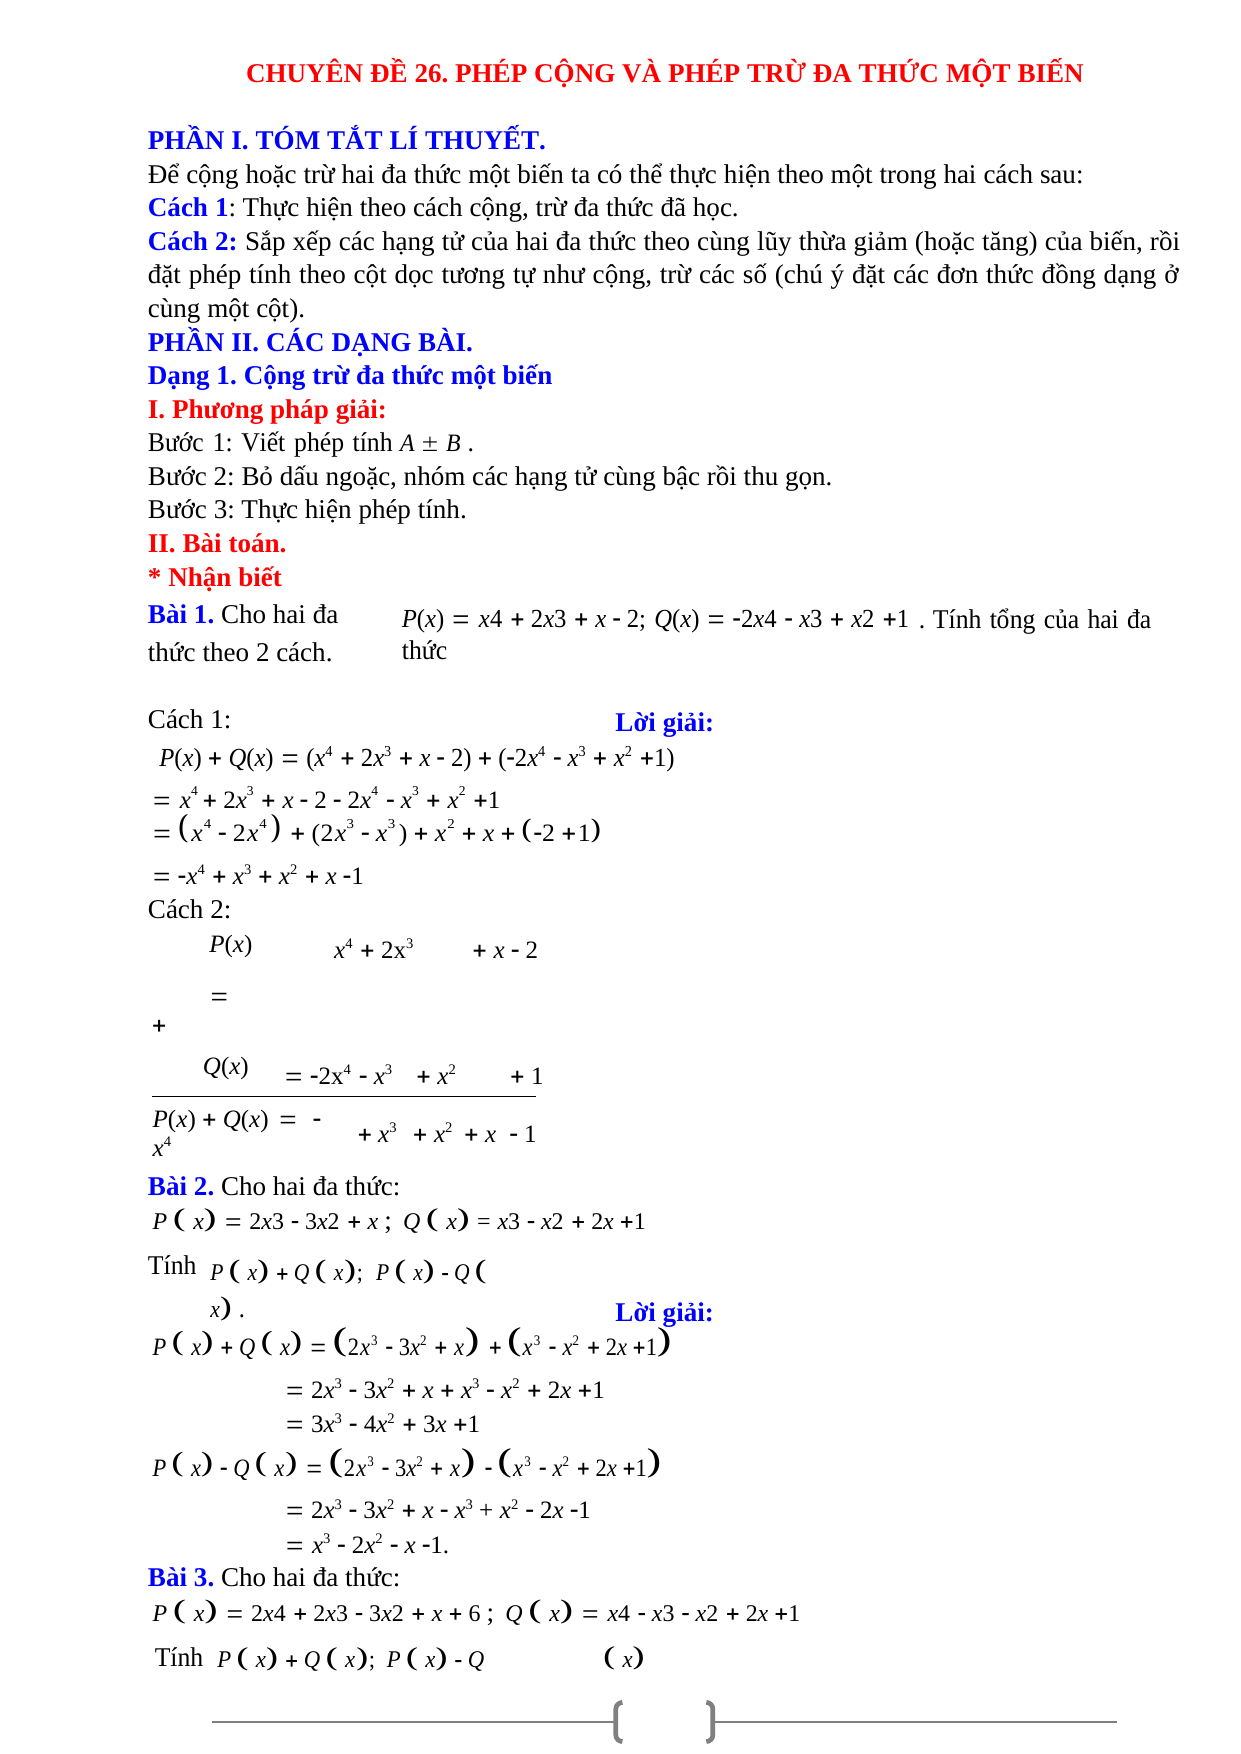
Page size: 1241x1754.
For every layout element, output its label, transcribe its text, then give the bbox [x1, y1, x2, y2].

text Tính [148, 1249, 199, 1280]
text Cách 2: Sắp xếp các hạng tử của hai đa thức theo cùng lũy thừa giảm (hoặc tăng) của biến, rồi đặt phép tính theo cột dọc tương tự như cộng, trừ các số (chú ý đặt các đơn thức đồng dạng ở cùng một cột). [148, 225, 1182, 323]
text PHẦN I. TÓM TẮT LÍ THUYẾT. [148, 124, 1192, 155]
text Để cộng hoặc trừ hai đa thức một biến ta có thể thực hiện theo một trong hai cách sau: [148, 158, 1192, 189]
text P  x  Q  x; P  x  Q  x . [210, 1253, 494, 1327]
text  x2  1 [416, 1061, 1192, 1090]
text  x  2 [472, 935, 1192, 963]
subtitle Bài toán. [148, 527, 1192, 558]
text Bài 3. Cho hai đa thức: [148, 1562, 1192, 1593]
text  2x3  3x2  x  x3  x2  2x 1 [284, 1375, 1192, 1404]
text Bài 2. Cho hai đa thức: [148, 1171, 1192, 1201]
text P(x)  Q(x)   x4 [152, 1104, 346, 1162]
text Bước 1: Viết phép tính A  B . [148, 427, 1192, 458]
subtitle CHUYÊN ĐỀ 26. PHÉP CỘNG VÀ PHÉP TRỪ ĐA THỨC MỘT BIẾN [246, 57, 1192, 88]
text P(x)  x4  2x3  x  2; Q(x)  2x4  x3  x2 1 . Tính tổng của hai đa thức [402, 603, 1192, 665]
text P(x)  Q(x)  (x4  2x3  x  2)  (2x4  x3  x2 1) [159, 742, 1192, 772]
text P  x  Q  x; P  x  Q  x [603, 1641, 1192, 1677]
subtitle Phương pháp giải: [148, 393, 1192, 424]
text Cách 1: Thực hiện theo cách cộng, trừ đa thức đã học. [148, 192, 1192, 223]
text * Nhận biết [148, 561, 1192, 592]
text x4  2x3 [334, 935, 418, 963]
text  3x3  4x2  3x 1 [284, 1410, 1192, 1439]
subtitle Lời giải: [615, 1301, 1192, 1327]
text  [152, 1017, 305, 1039]
list x3 [357, 1119, 397, 1148]
text  x4  x3  x2  x 1 [152, 861, 1192, 890]
text P  x  Q  x  2x3  3x2  x  x3  x2  2x 1 [152, 1439, 1192, 1485]
text  x4  2x3  x  2  2x4  x3  x2 1 [152, 782, 1192, 813]
text  x3  2x2  x 1. [284, 1530, 1192, 1559]
text P  x  2x3  3x2  x ; Q  x = x3  x2  2x 1 [152, 1201, 1192, 1239]
text P  x  Q  x; P  x  Q  x [217, 1646, 491, 1677]
text Bài 1. Cho hai đa thức theo 2 cách. [148, 598, 391, 667]
text Bước 2: Bỏ dấu ngoặc, nhóm các hạng tử cùng bậc rồi thu gọn. Bước 3: Thực hiện phép tính. [148, 460, 835, 525]
text P(x)  [209, 929, 305, 1010]
text Q(x) [203, 1051, 252, 1080]
text  x2  x  1 [413, 1119, 1192, 1148]
subtitle PHẦN II. CÁC DẠNG BÀI. [148, 326, 1192, 357]
text P  x  Q  x  2x3  3x2  x  x3  x2  2x 1 [152, 1327, 1192, 1365]
text  2x3  3x2  x  x3 + x2  2x 1 [284, 1496, 1192, 1524]
text Cách 2: [148, 893, 1192, 924]
text Cách 1: [148, 703, 391, 734]
text P  x  2x4  2x3  3x2  x  6 ; Q  x  x4  x3  x2  2x 1 [152, 1593, 1192, 1631]
subtitle Lời giải: [615, 706, 1192, 737]
text Tính [154, 1641, 206, 1672]
text  2x4  x3 [284, 1061, 401, 1090]
text Dạng 1. Cộng trừ đa thức một biến [148, 359, 1192, 390]
text  x4  2x4   (2x3  x3 )  x2  x  2 1 [152, 814, 1192, 851]
